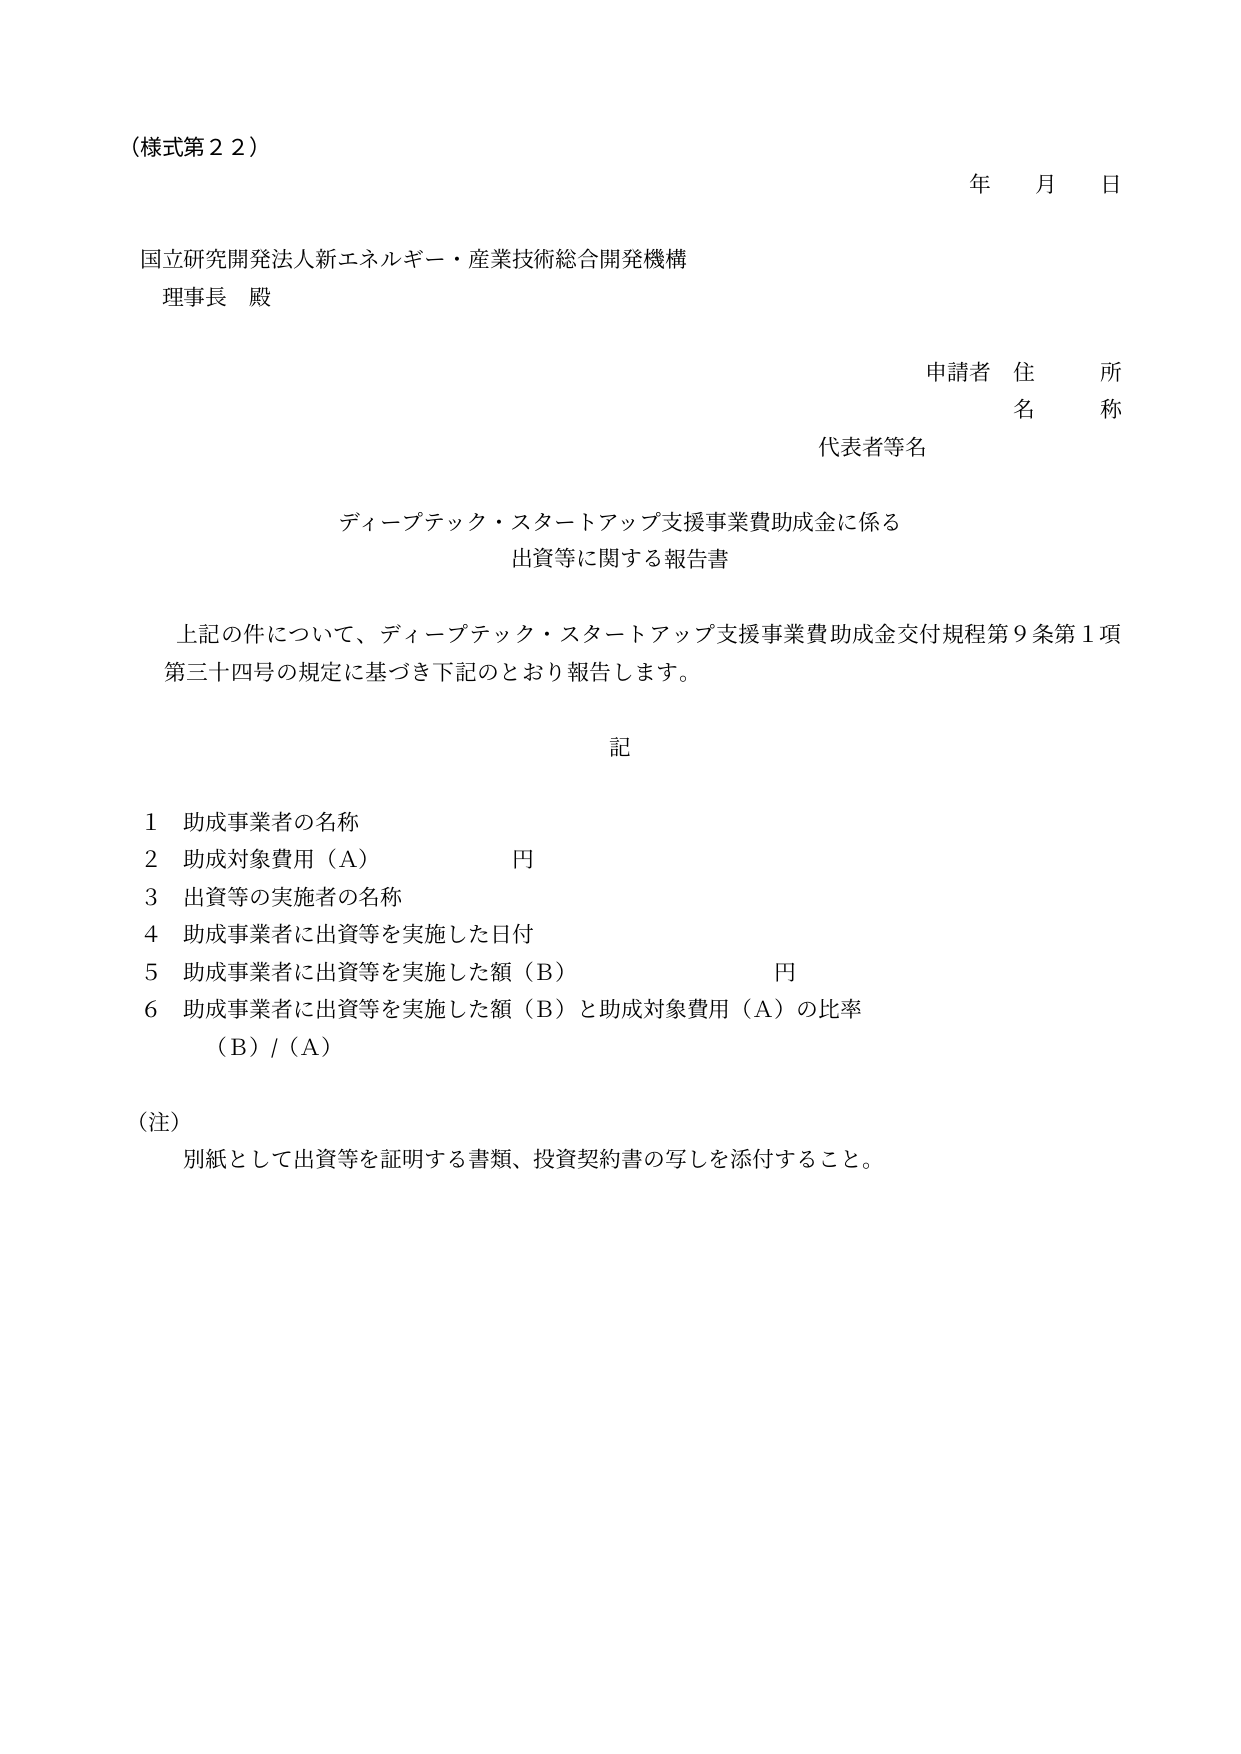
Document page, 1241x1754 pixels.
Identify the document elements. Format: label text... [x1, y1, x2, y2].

text 名 称 [118, 389, 1122, 427]
text 国立研究開発法人新エネルギー・産業技術総合開発機構 [118, 239, 1122, 277]
text ６ 助成事業者に出資等を実施した額（Ｂ）と助成対象費用（Ａ）の比率 [118, 989, 1122, 1027]
text 申請者 住 所 [118, 352, 1122, 389]
text ５ 助成事業者に出資等を実施した額（Ｂ） 円 [118, 952, 1122, 989]
text １ 助成事業者の名称 [118, 802, 1122, 839]
text ３ 出資等の実施者の名称 [118, 877, 1122, 914]
subtitle （様式第２２） [118, 127, 1122, 164]
subtitle 記 [118, 727, 1122, 764]
text （注） [127, 1102, 1122, 1139]
text 出資等に関する報告書 [282, 539, 958, 577]
text （Ｂ）/（Ａ） [118, 1027, 1122, 1064]
text ２ 助成対象費用（Ａ） 円 [118, 839, 1122, 877]
text ４ 助成事業者に出資等を実施した日付 [118, 914, 1122, 952]
text 別紙として出資等を証明する書類、投資契約書の写しを添付すること。 [184, 1139, 1122, 1177]
text ディープテック・スタートアップ支援事業費助成金に係る [118, 502, 1122, 539]
text 年 月 日 [118, 164, 1122, 202]
text 理事長 殿 [118, 277, 1122, 314]
text 上記の件について、ディープテック・スタートアップ支援事業費助成金交付規程第９条第１項第三十四号の規定に基づき下記のとおり報告します。 [141, 614, 1122, 689]
text 代表者等名 [818, 427, 1122, 464]
